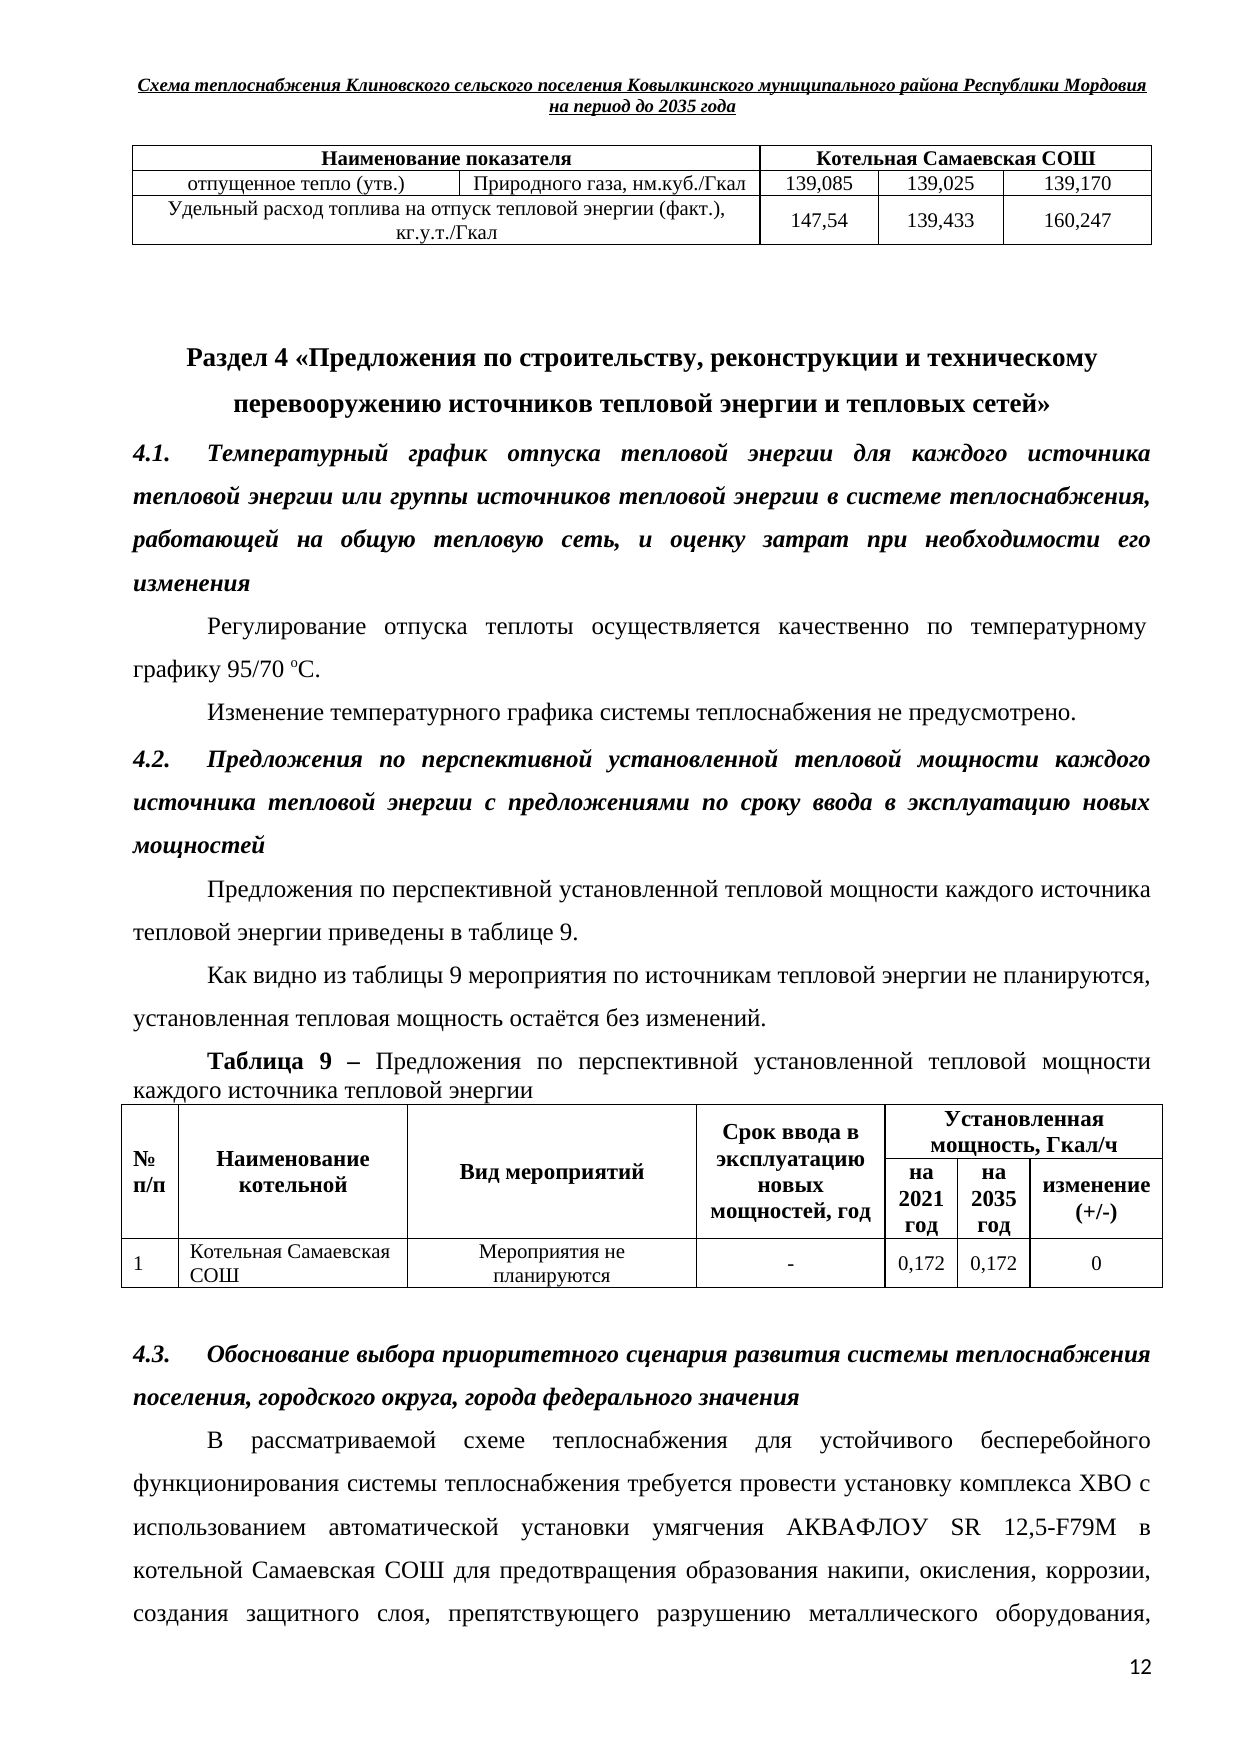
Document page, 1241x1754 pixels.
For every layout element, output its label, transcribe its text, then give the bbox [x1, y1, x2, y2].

table_header Наименование котельной [179, 1105, 407, 1237]
table_cell 139,433 [879, 196, 1003, 244]
table_header Вид мероприятий [408, 1105, 696, 1237]
table_header Котельная Самаевская СОШ [761, 146, 1151, 170]
table_cell - [697, 1239, 884, 1287]
table_cell 0,172 [886, 1239, 957, 1287]
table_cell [133, 171, 459, 195]
subtitle Раздел 4 «Предложения по строительству, реконструкции и техническому перевооружению источников тепловой энергии и тепловых сетей» [133, 341, 1152, 418]
table_cell Природного газа, нм.куб./Гкал [460, 171, 759, 195]
table_header № п/п [122, 1105, 178, 1237]
table_cell Удельный расход топлива на отпуск тепловой энергии (факт.), кг.у.т./Гкал [133, 196, 759, 244]
table_header Срок ввода в эксплуатацию новых мощностей, год [697, 1105, 884, 1237]
text Как видно из таблицы 9 мероприятия по источникам тепловой энергии не планируются, установленная тепловая мощность остаётся без изменений. [133, 960, 1152, 1032]
table_cell Котельная Самаевская СОШ [179, 1239, 407, 1287]
subtitle 4.3. Обоснование выбора приоритетного сценария развития системы теплоснабжения поселения, городского округа, города федерального значения [133, 1339, 1152, 1411]
table_cell на 2035 год [958, 1159, 1029, 1237]
table_header Наименование показателя [133, 146, 759, 170]
table_cell 1 [122, 1239, 178, 1287]
table_cell 160,247 [1004, 196, 1151, 244]
subtitle 4.1. Температурный график отпуска тепловой энергии для каждого источника тепловой энергии или группы источников тепловой энергии в системе теплоснабжения, работающей на общую тепловую сеть, и оценку затрат при необходимости его изменения [133, 438, 1152, 596]
table_header Установленная мощность, Гкал/ч [886, 1105, 1162, 1157]
table_cell 147,54 [761, 196, 878, 244]
table_cell Мероприятия не планируются [408, 1239, 696, 1287]
table_cell изменение (+/-) [1031, 1159, 1162, 1237]
text Изменение температурного графика системы теплоснабжения не предусмотрено. [133, 697, 1147, 726]
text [133, 1425, 1152, 1627]
subtitle 4.2. Предложения по перспективной установленной тепловой мощности каждого источника тепловой энергии с предложениями по сроку ввода в эксплуатацию новых мощностей [133, 744, 1152, 859]
text Регулирование отпуска теплоты осуществляется качественно по температурному графику 95/70 оС. [133, 611, 1147, 683]
table_cell на 2021 год [886, 1159, 957, 1237]
table_cell 139,085 [761, 171, 878, 195]
table_cell 139,025 [879, 171, 1003, 195]
text Таблица 9 – Предложения по перспективной установленной тепловой мощности каждого источника тепловой энергии [133, 1046, 1152, 1104]
table_cell 0 [1031, 1239, 1162, 1287]
text Предложения по перспективной установленной тепловой мощности каждого источника тепловой энергии приведены в таблице 9. [133, 874, 1152, 946]
table_cell 139,170 [1004, 171, 1151, 195]
table_cell 0,172 [958, 1239, 1029, 1287]
